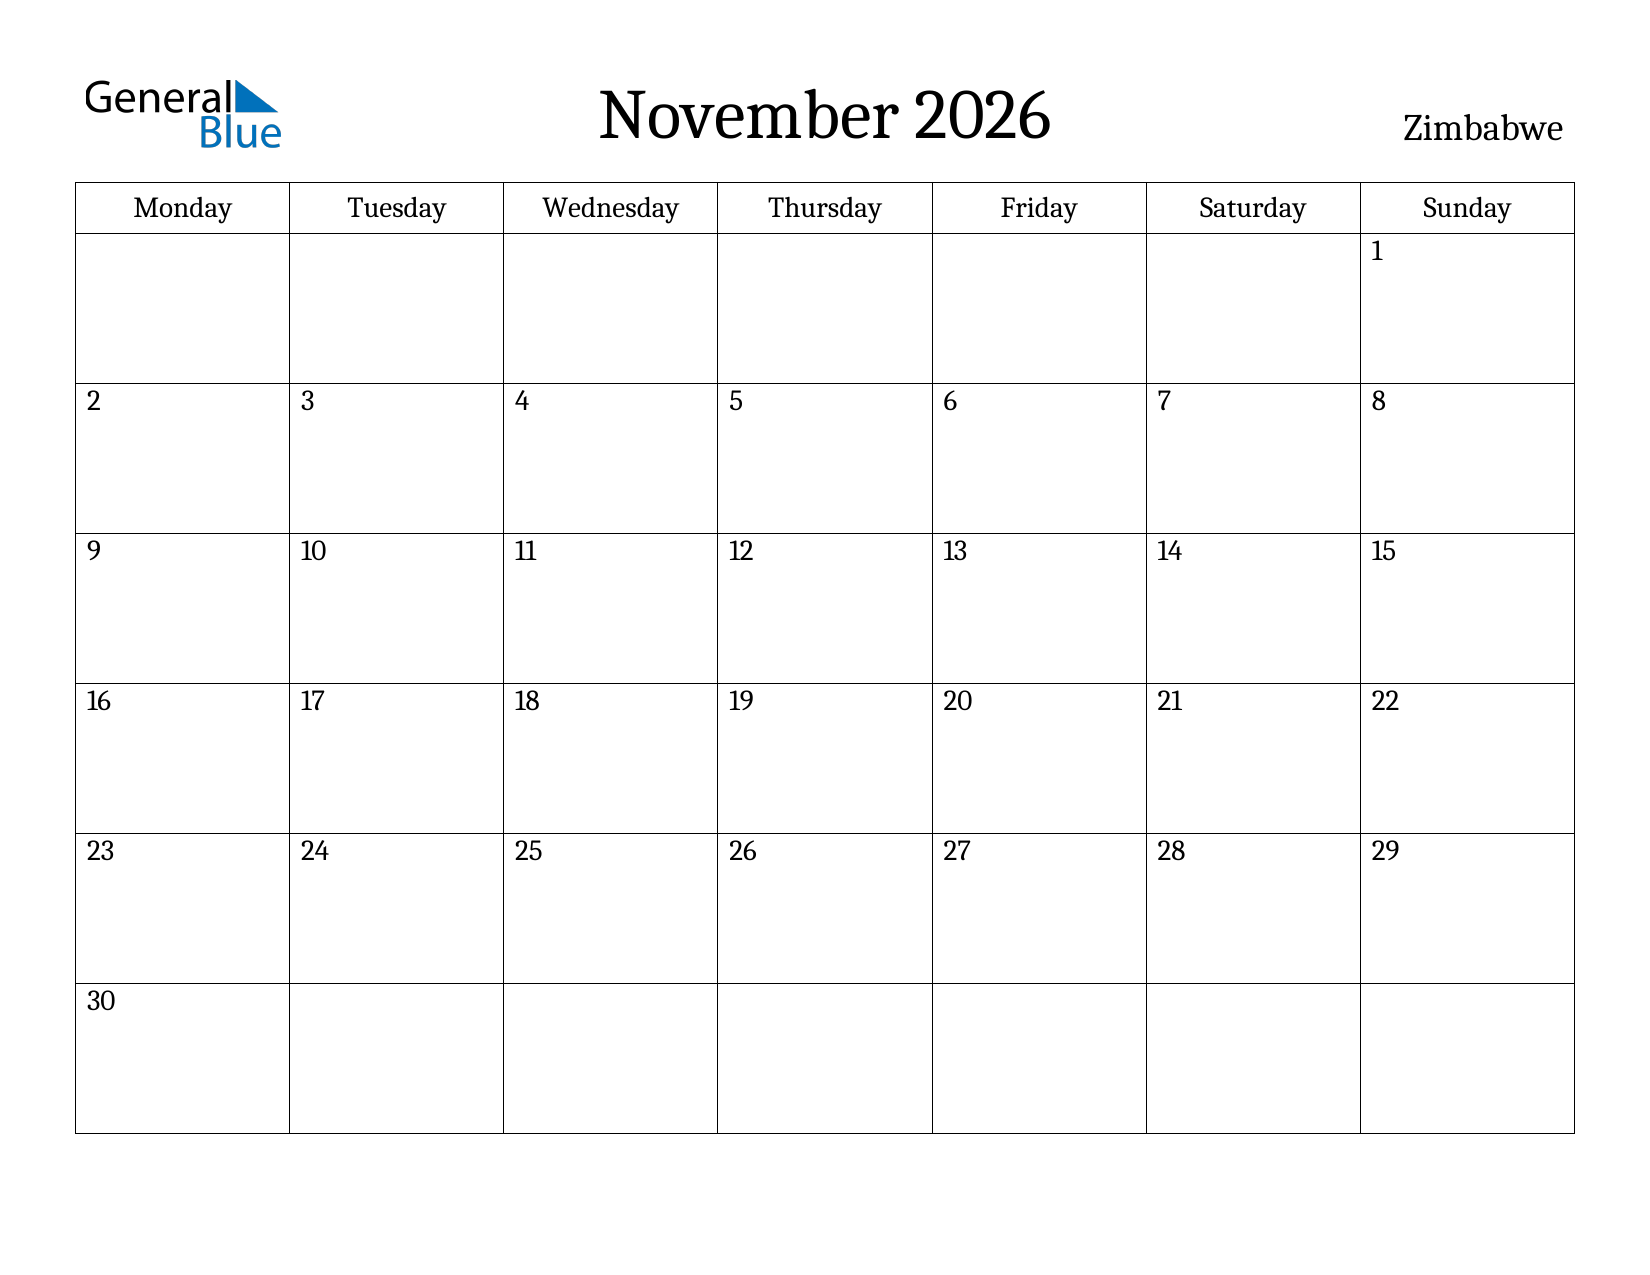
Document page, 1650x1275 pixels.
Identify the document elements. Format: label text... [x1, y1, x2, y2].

table_cell [1147, 1018, 1360, 1133]
table_cell [718, 267, 932, 383]
table_cell Thursday [718, 183, 932, 233]
table_cell [504, 1018, 717, 1133]
table_cell [504, 717, 717, 833]
table_cell 23 [76, 834, 289, 867]
table_cell [1147, 984, 1360, 1017]
table_cell 13 [933, 534, 1146, 567]
table_cell [504, 417, 717, 533]
table_cell [504, 267, 717, 383]
table_cell [76, 417, 289, 533]
picture [86, 80, 281, 148]
table_cell [1361, 717, 1574, 833]
table_cell 8 [1361, 384, 1574, 417]
table_cell 21 [1147, 684, 1360, 717]
table_cell [290, 567, 503, 683]
table_cell [290, 868, 503, 983]
table_cell [290, 234, 503, 267]
table_cell 22 [1361, 684, 1574, 717]
table_cell 10 [290, 534, 503, 567]
table_cell 11 [504, 534, 717, 567]
table_cell [1361, 267, 1574, 383]
table_cell 24 [290, 834, 503, 867]
table_header November 2026 [504, 75, 1146, 182]
table_cell Saturday [1147, 183, 1360, 233]
table_cell 25 [504, 834, 717, 867]
table_cell 29 [1361, 834, 1574, 867]
table_cell Friday [933, 183, 1146, 233]
table_cell [290, 417, 503, 533]
table_cell [1361, 984, 1574, 1017]
table_cell [1147, 417, 1360, 533]
table_cell 16 [76, 684, 289, 717]
table_cell [718, 1018, 932, 1133]
table_cell [718, 234, 932, 267]
table_cell [290, 717, 503, 833]
table_cell [718, 717, 932, 833]
table_cell 26 [718, 834, 932, 867]
table_cell [718, 868, 932, 983]
table_cell [504, 984, 717, 1017]
table_cell [718, 567, 932, 683]
table_cell [504, 567, 717, 683]
table_cell [718, 417, 932, 533]
table_cell Wednesday [504, 183, 717, 233]
table_cell 27 [933, 834, 1146, 867]
table_cell [76, 868, 289, 983]
table_cell [933, 267, 1146, 383]
table_cell [933, 417, 1146, 533]
table_cell [504, 234, 717, 267]
table_cell Tuesday [290, 183, 503, 233]
table_cell 19 [718, 684, 932, 717]
table_cell 30 [76, 984, 289, 1017]
table_cell [76, 717, 289, 833]
table_cell [290, 267, 503, 383]
table_cell [290, 984, 503, 1017]
table_cell [1361, 417, 1574, 533]
table_cell 17 [290, 684, 503, 717]
table_cell [290, 1018, 503, 1133]
table_cell [1361, 1018, 1574, 1133]
table_header Zimbabwe [1146, 75, 1574, 182]
table_cell 6 [933, 384, 1146, 417]
table_cell [1361, 868, 1574, 983]
table_cell [933, 868, 1146, 983]
table_cell 5 [718, 384, 932, 417]
table_cell Sunday [1361, 183, 1574, 233]
table_cell [933, 1018, 1146, 1133]
table_header [76, 75, 503, 182]
table_cell [1147, 717, 1360, 833]
table_cell 7 [1147, 384, 1360, 417]
table_cell [76, 267, 289, 383]
table_cell 1 [1361, 234, 1574, 267]
table_cell [933, 234, 1146, 267]
table_cell [76, 567, 289, 683]
table_cell [1361, 567, 1574, 683]
table_cell 2 [76, 384, 289, 417]
table_cell 3 [290, 384, 503, 417]
table_cell [76, 1018, 289, 1133]
table_cell 20 [933, 684, 1146, 717]
table_cell [933, 984, 1146, 1017]
table_cell 4 [504, 384, 717, 417]
table_cell [1147, 267, 1360, 383]
table_cell [933, 567, 1146, 683]
table_cell 15 [1361, 534, 1574, 567]
table_cell 12 [718, 534, 932, 567]
table_cell [933, 717, 1146, 833]
table_cell 9 [76, 534, 289, 567]
table_cell [1147, 567, 1360, 683]
table_cell [718, 984, 932, 1017]
table_cell 18 [504, 684, 717, 717]
table_cell [1147, 234, 1360, 267]
table_cell [76, 234, 289, 267]
table_cell [504, 868, 717, 983]
table_cell [1147, 868, 1360, 983]
table_cell 14 [1147, 534, 1360, 567]
table_cell 28 [1147, 834, 1360, 867]
table_cell Monday [76, 183, 289, 233]
